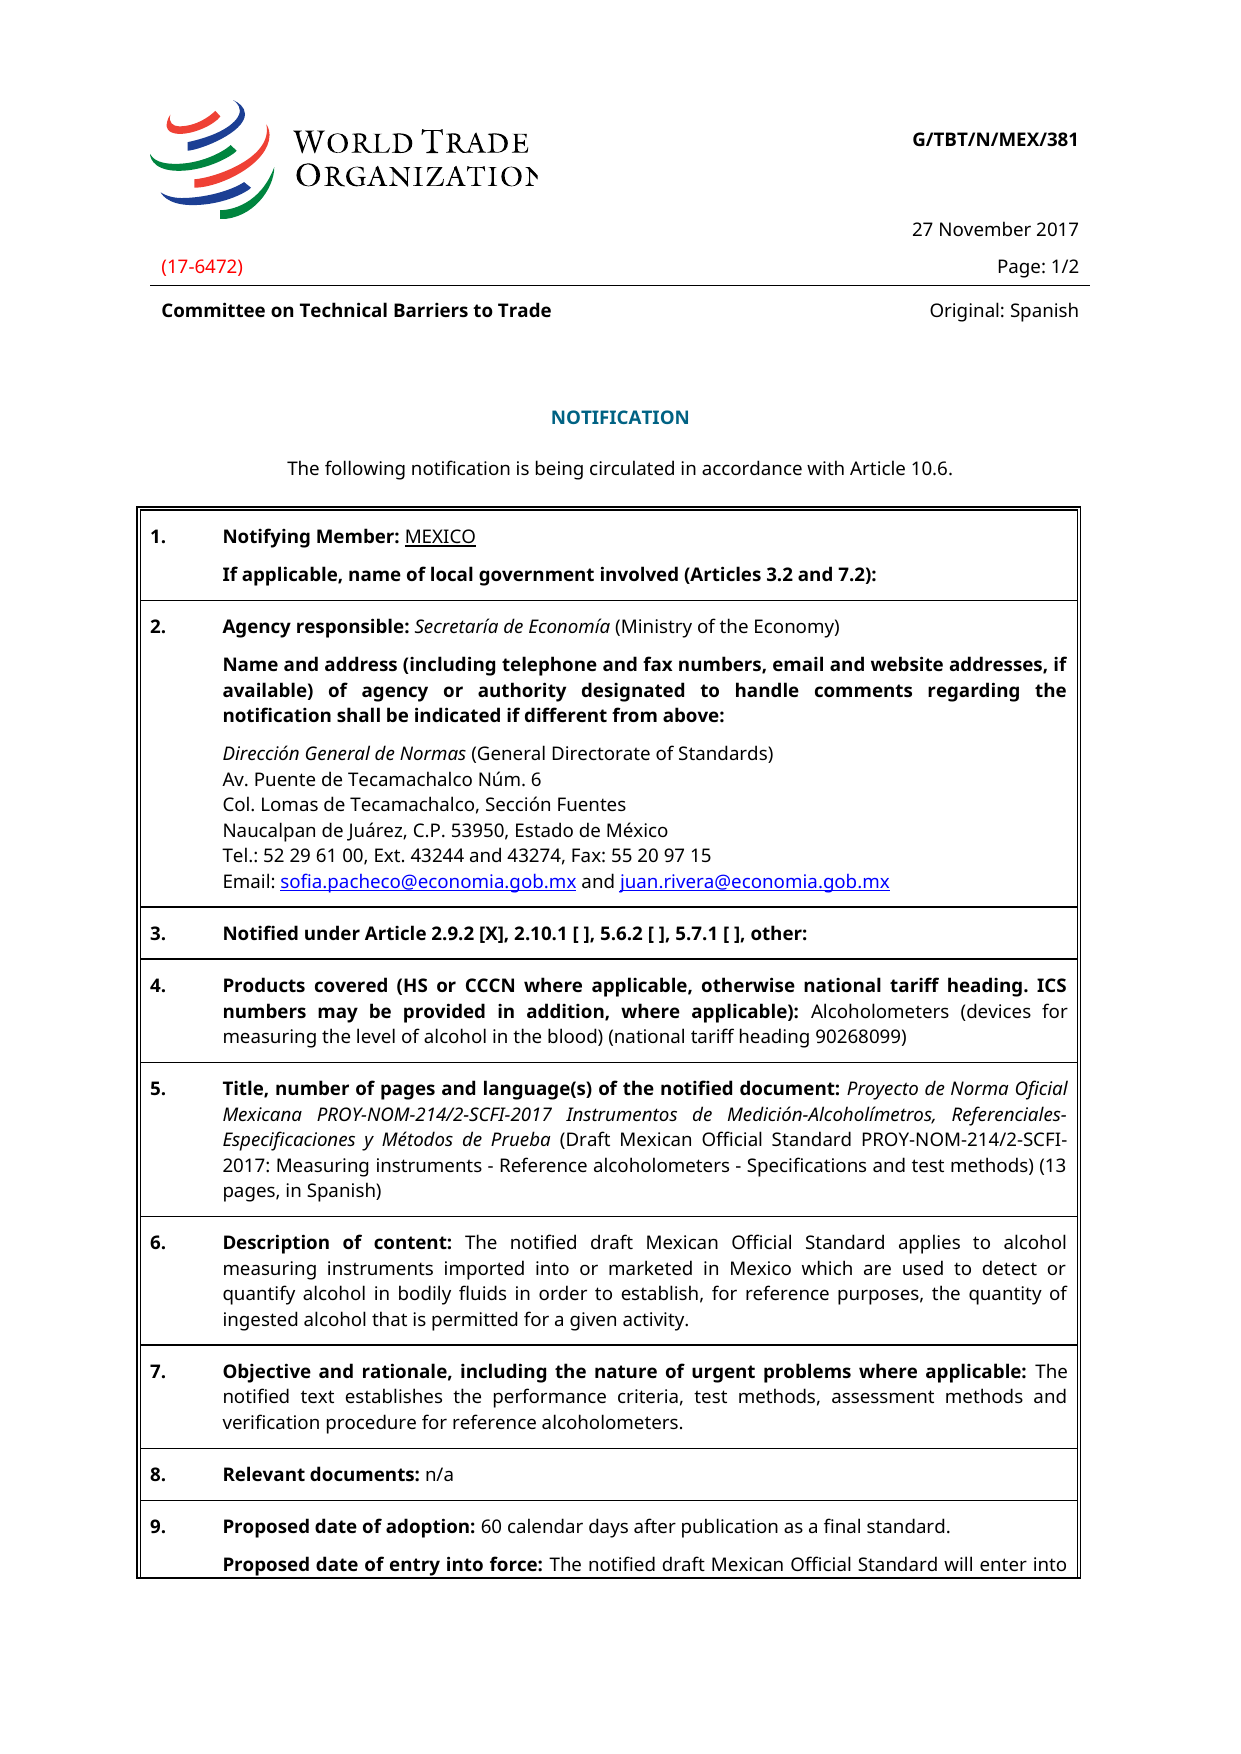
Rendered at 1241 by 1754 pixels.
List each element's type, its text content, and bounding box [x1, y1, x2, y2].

table_cell Agency responsible: Secretaría de Economía (Ministry of the Economy) Name and address (including telephone and fax numbers, email and website addresses, if available) of agency or authority designated to handle comments regarding the notification shall be indicated if different from above: Dirección General de Normas (General Directorate of Standards) Av. Puente de Tecamachalco Núm. 6 Col. Lomas de Tecamachalco, Sección Fuentes Naucalpan de Juárez, C.P. 53950, Estado de México Tel.: 52 29 61 00, Ext. 43244 and 43274, Fax: 55 20 97 15 Email: sofia.pacheco@economia.gob.mx and juan.rivera@economia.gob.mx [211, 601, 1077, 906]
table_cell Objective and rationale, including the nature of urgent problems where applicable: The notified text establishes the performance criteria, test methods, assessment methods and verification procedure for reference alcoholometers. [211, 1346, 1077, 1447]
table_cell 2. [141, 601, 211, 906]
table_cell Title, number of pages and language(s) of the notified document: Proyecto de Norma Oficial Mexicana PROY-NOM-214/2-SCFI-2017 Instrumentos de Medición-Alcoholímetros, Referenciales-Especificaciones y Métodos de Prueba (Draft Mexican Official Standard PROY-NOM-214/2-SCFI-2017: Measuring instruments - Reference alcoholometers - Specifications and test methods) (13 pages, in Spanish) [211, 1063, 1077, 1216]
table_cell 6. [141, 1217, 211, 1344]
table_cell 4. [141, 960, 211, 1061]
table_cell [211, 1501, 1077, 1577]
title NOTIFICATION [150, 405, 1090, 430]
table_cell 5. [141, 1063, 211, 1216]
text The following notification is being circulated in accordance with Article 10.6. [150, 455, 1090, 481]
table_cell Description of content: The notified draft Mexican Official Standard applies to alcohol measuring instruments imported into or marketed in Mexico which are used to detect or quantify alcohol in bodily fluids in order to establish, for reference purposes, the quantity of ingested alcohol that is permitted for a given activity. [211, 1217, 1077, 1344]
table_cell 7. [141, 1346, 211, 1447]
table_cell 8. [141, 1449, 211, 1499]
table_cell 3. [141, 908, 211, 958]
table_cell 9. [141, 1501, 211, 1577]
table_cell Relevant documents: n/a [211, 1449, 1077, 1499]
table_cell Notified under Article 2.9.2 [X], 2.10.1 [ ], 5.6.2 [ ], 5.7.1 [ ], other: [211, 908, 1077, 958]
table_cell Products covered (HS or CCCN where applicable, otherwise national tariff heading. ICS numbers may be provided in addition, where applicable): Alcoholometers (devices for measuring the level of alcohol in the blood) (national tariff heading 90268099) [211, 960, 1077, 1061]
table_header 1. [141, 511, 211, 599]
table_header Notifying Member: MEXICO If applicable, name of local government involved (Articles 3.2 and 7.2): [211, 511, 1077, 599]
